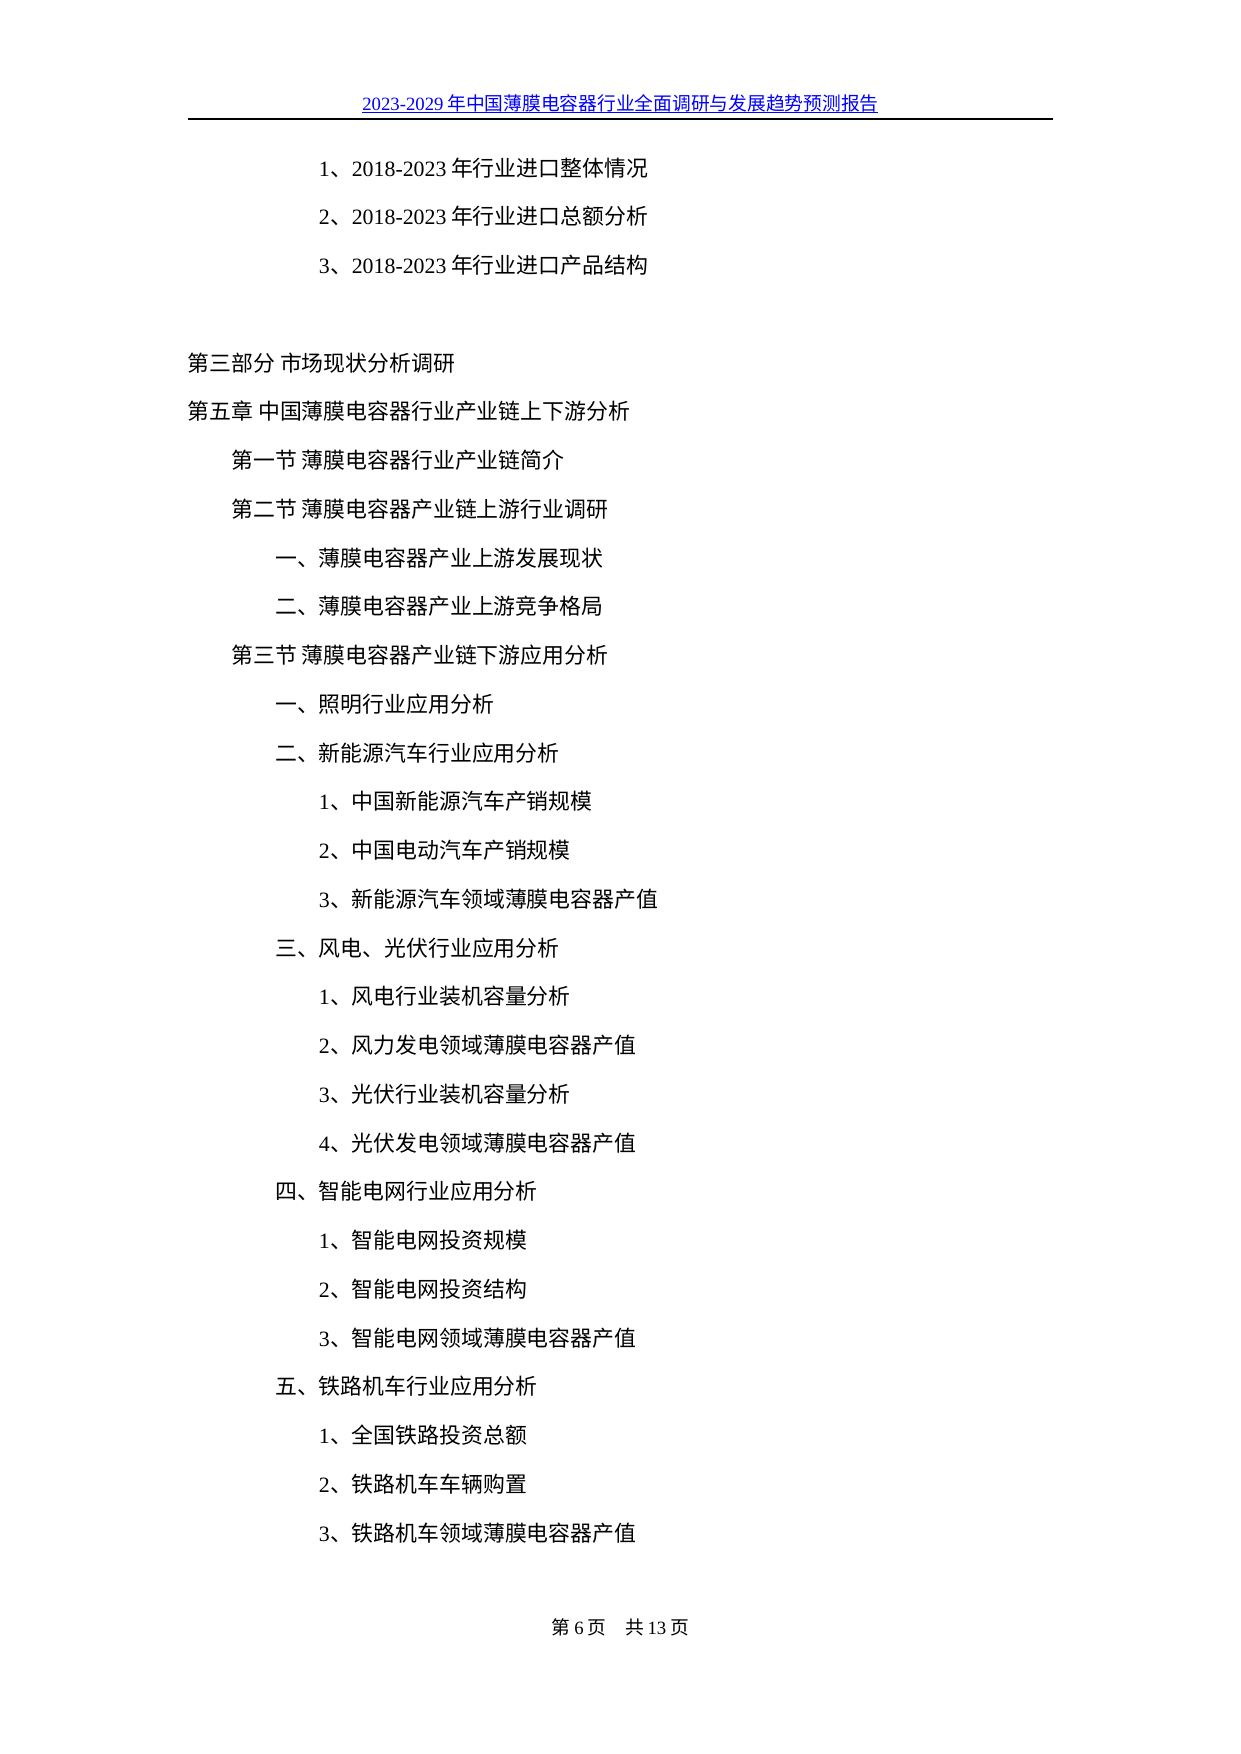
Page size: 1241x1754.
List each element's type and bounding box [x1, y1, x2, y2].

text [187, 150, 1053, 1548]
